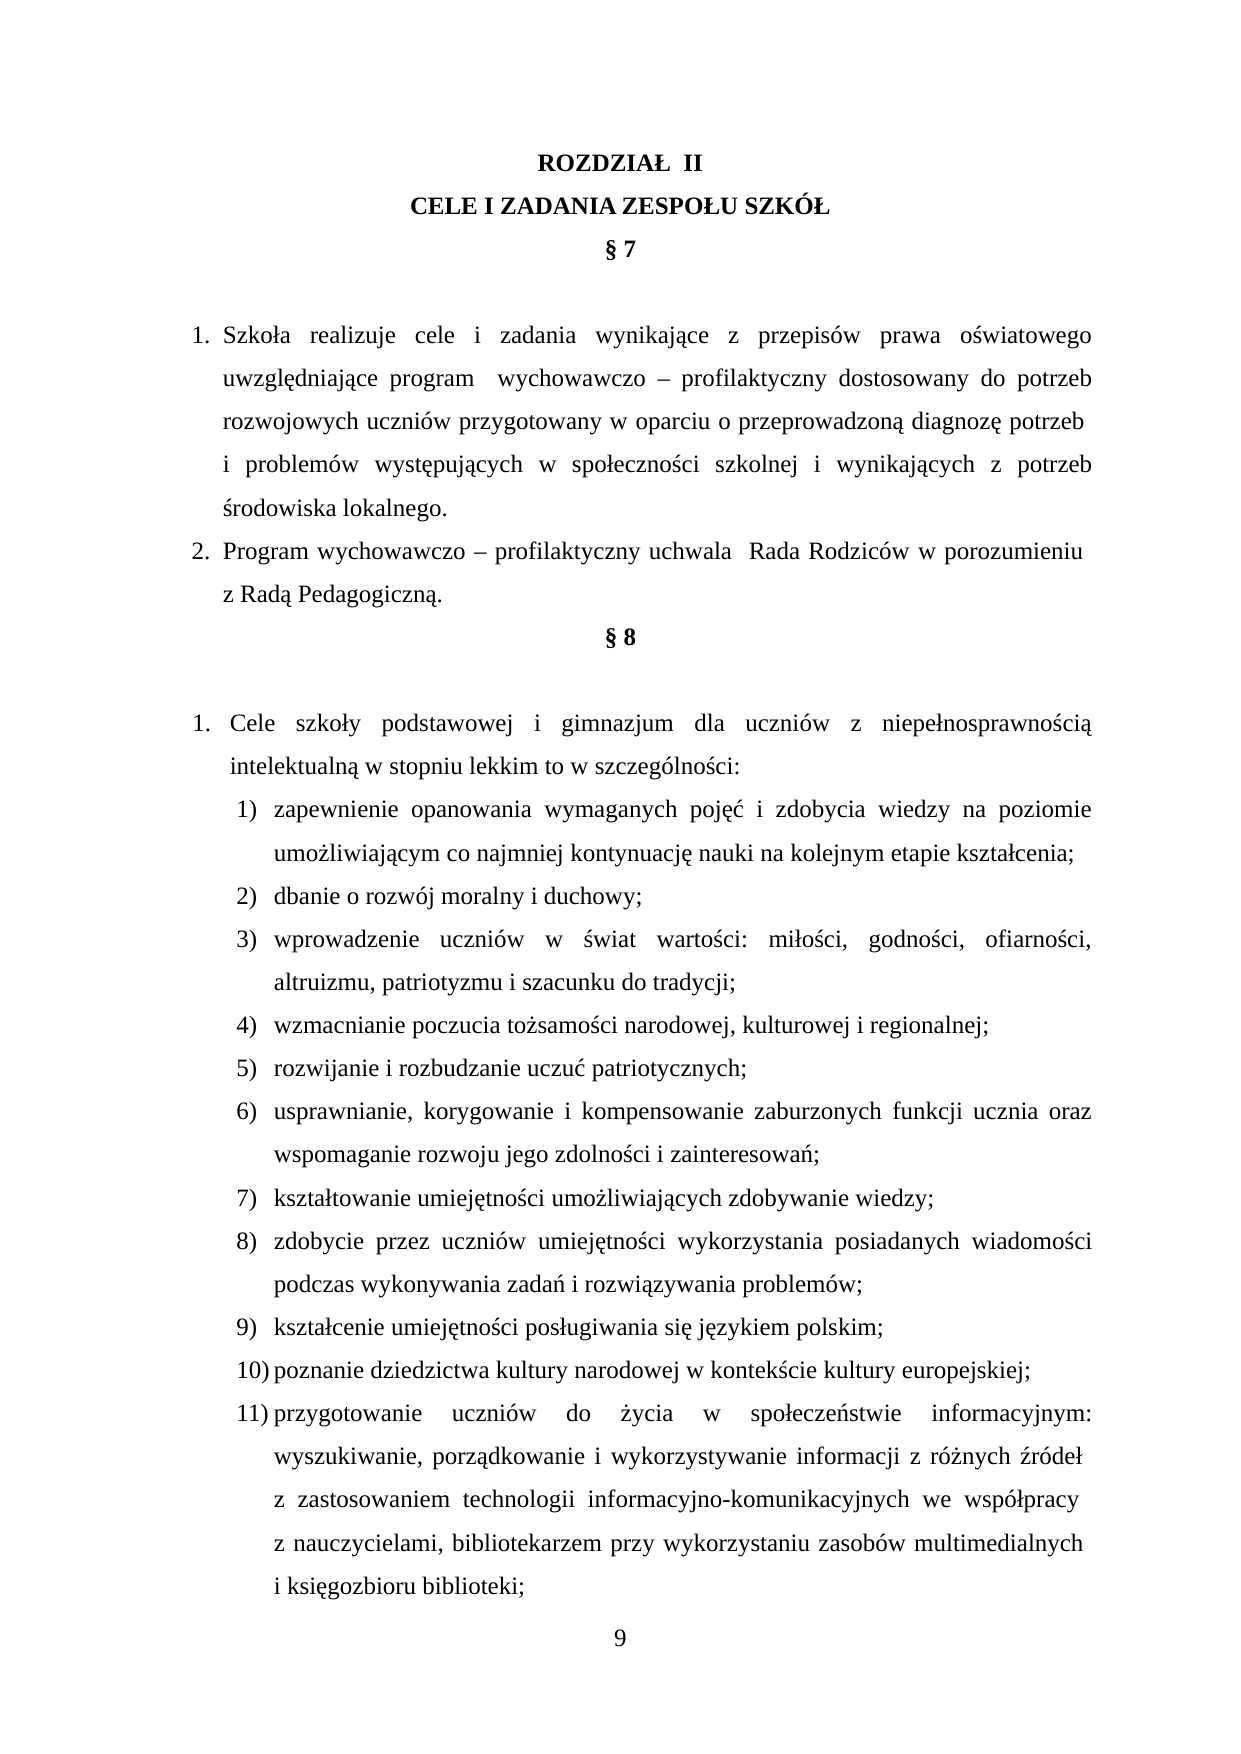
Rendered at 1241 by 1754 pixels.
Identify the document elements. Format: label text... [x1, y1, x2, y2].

list kształtowanie umiejętności umożliwiających zdobywanie wiedzy; [236, 1183, 1093, 1211]
list usprawnianie, korygowanie i kompensowanie zaburzonych funkcji ucznia oraz wspomaganie rozwoju jego zdolności i zainteresowań; [236, 1096, 1093, 1168]
text § 7 [148, 234, 1093, 263]
text § 8 [148, 622, 1093, 651]
list Program wychowawczo – profilaktyczny uchwala Rada Rodziców w porozumieniu z Radą Pedagogiczną. [185, 536, 1093, 608]
list kształcenie umiejętności posługiwania się językiem polskim; [236, 1312, 1093, 1341]
list wprowadzenie uczniów w świat wartości: miłości, godności, ofiarności, altruizmu, patriotyzmu i szacunku do tradycji; [236, 924, 1093, 996]
text ROZDZIAŁ II [148, 148, 1093, 176]
list zdobycie przez uczniów umiejętności wykorzystania posiadanych wiadomości podczas wykonywania zadań i rozwiązywania problemów; [236, 1226, 1093, 1298]
list zapewnienie opanowania wymaganych pojęć i zdobycia wiedzy na poziomie umożliwiającym co najmniej kontynuację nauki na kolejnym etapie kształcenia; [236, 794, 1093, 866]
text CELE I ZADANIA ZESPOŁU SZKÓŁ [148, 191, 1093, 219]
list poznanie dziedzictwa kultury narodowej w kontekście kultury europejskiej; [236, 1355, 1093, 1384]
list dbanie o rozwój moralny i duchowy; [236, 881, 1093, 909]
list Cele szkoły podstawowej i gimnazjum dla uczniów z niepełnosprawnością intelektualną w stopniu lekkim to w szczególności: [192, 708, 1093, 780]
list wzmacnianie poczucia tożsamości narodowej, kulturowej i regionalnej; [236, 1010, 1093, 1039]
list przygotowanie uczniów do życia w społeczeństwie informacyjnym: wyszukiwanie, porządkowanie i wykorzystywanie informacji z różnych źródeł z zastosowaniem technologii informacyjno-komunikacyjnych we współpracy z nauczycielami, bibliotekarzem przy wykorzystaniu zasobów multimedialnych i księgozbioru biblioteki; [236, 1398, 1093, 1599]
list Szkoła realizuje cele i zadania wynikające z przepisów prawa oświatowego uwzględniające program wychowawczo – profilaktyczny dostosowany do potrzeb rozwojowych uczniów przygotowany w oparciu o przeprowadzoną diagnozę potrzeb i problemów występujących w społeczności szkolnej i wynikających z potrzeb środowiska lokalnego. [185, 320, 1093, 521]
list rozwijanie i rozbudzanie uczuć patriotycznych; [236, 1053, 1093, 1082]
